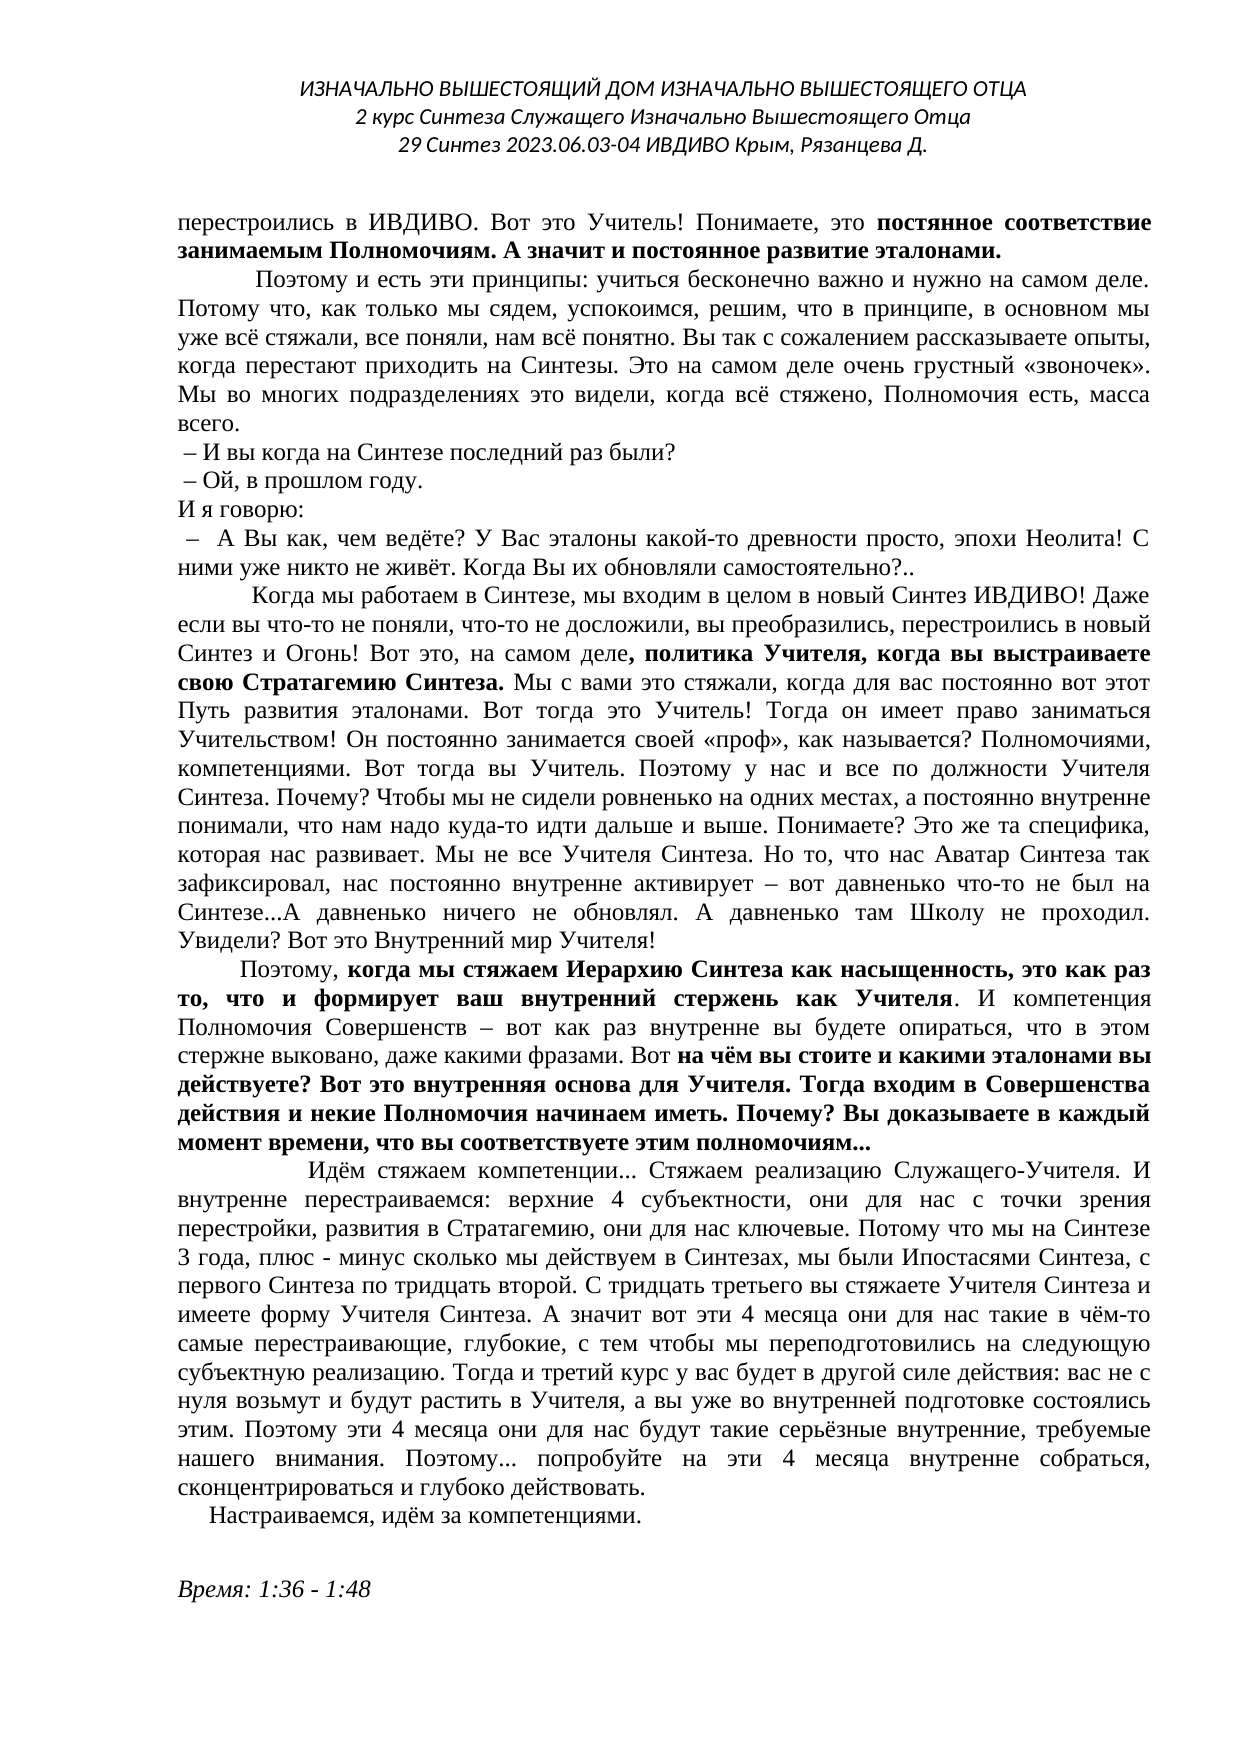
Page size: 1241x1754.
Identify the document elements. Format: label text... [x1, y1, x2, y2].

text Поэтому и есть эти принципы: учиться бесконечно важно и нужно на самом деле. Потому что, как только мы сядем, успокоимся, решим, что в принципе, в основном мы уже всё стяжали, все поняли, нам всё понятно. Вы так с сожалением рассказываете опыты, когда перестают приходить на Синтезы. Это на самом деле очень грустный «звоночек». Мы во многих подразделениях это видели, когда всё стяжено, Полномочия есть, масса всего. [177, 264, 1152, 437]
text – И вы когда на Синтезе последний раз были? [177, 437, 1152, 465]
text – Ой, в прошлом году. [177, 465, 1152, 494]
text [177, 207, 1152, 264]
text Поэтому, когда мы стяжаем Иерархию Синтеза как насыщенность, это как раз то, что и формирует ваш внутренний стержень как Учителя. И компетенция Полномочия Совершенств – вот как раз внутренне вы будете опираться, что в этом стержне выковано, даже какими фразами. Вот на чём вы стоите и какими эталонами вы действуете? Вот это внутренняя основа для Учителя. Тогда входим в Совершенства действия и некие Полномочия начинаем иметь. Почему? Вы доказываете в каждый момент времени, что вы соответствуете этим полномочиям... [177, 954, 1152, 1155]
text Время: 1:36 - 1:48 [177, 1574, 1152, 1603]
text И я говорю: [177, 494, 1152, 523]
text Идём стяжаем компетенции... Стяжаем реализацию Служащего-Учителя. И внутренне перестраиваемся: верхние 4 субъектности, они для нас с точки зрения перестройки, развития в Стратагемию, они для нас ключевые. Потому что мы на Синтезе 3 года, плюс - минус сколько мы действуем в Синтезах, мы были Ипостасями Синтеза, с первого Синтеза по тридцать второй. С тридцать третьего вы стяжаете Учителя Синтеза и имеете форму Учителя Синтеза. А значит вот эти 4 месяца они для нас такие в чём-то самые перестраивающие, глубокие, с тем чтобы мы переподготовились на следующую субъектную реализацию. Тогда и третий курс у вас будет в другой силе действия: вас не с нуля возьмут и будут растить в Учителя, а вы уже во внутренней подготовке состоялись этим. Поэтому эти 4 месяца они для нас будут такие серьёзные внутренние, требуемые нашего внимания. Поэтому... попробуйте на эти 4 месяца внутренне собраться, сконцентрироваться и глубоко действовать. [177, 1155, 1152, 1500]
text – А Вы как, чем ведёте? У Вас эталоны какой-то древности просто, эпохи Неолита! С ними уже никто не живёт. Когда Вы их обновляли самостоятельно?.. [177, 523, 1152, 580]
text Когда мы работаем в Синтезе, мы входим в целом в новый Синтез ИВДИВО! Даже если вы что-то не поняли, что-то не досложили, вы преобразились, перестроились в новый Синтез и Огонь! Вот это, на самом деле, политика Учителя, когда вы выстраиваете свою Стратагемию Синтеза. Мы с вами это стяжали, когда для вас постоянно вот этот Путь развития эталонами. Вот тогда это Учитель! Тогда он имеет право заниматься Учительством! Он постоянно занимается своей «проф», как называется? Полномочиями, компетенциями. Вот тогда вы Учитель. Поэтому у нас и все по должности Учителя Синтеза. Почему? Чтобы мы не сидели ровненько на одних местах, а постоянно внутренне понимали, что нам надо куда-то идти дальше и выше. Понимаете? Это же та специфика, которая нас развивает. Мы не все Учителя Синтеза. Но то, что нас Аватар Синтеза так зафиксировал, нас постоянно внутренне активирует – вот давненько что-то не был на Синтезе...А давненько ничего не обновлял. А давненько там Школу не проходил. Увидели? Вот это Внутренний мир Учителя! [177, 580, 1152, 954]
text Настраиваемся, идём за компетенциями. [177, 1500, 1152, 1529]
